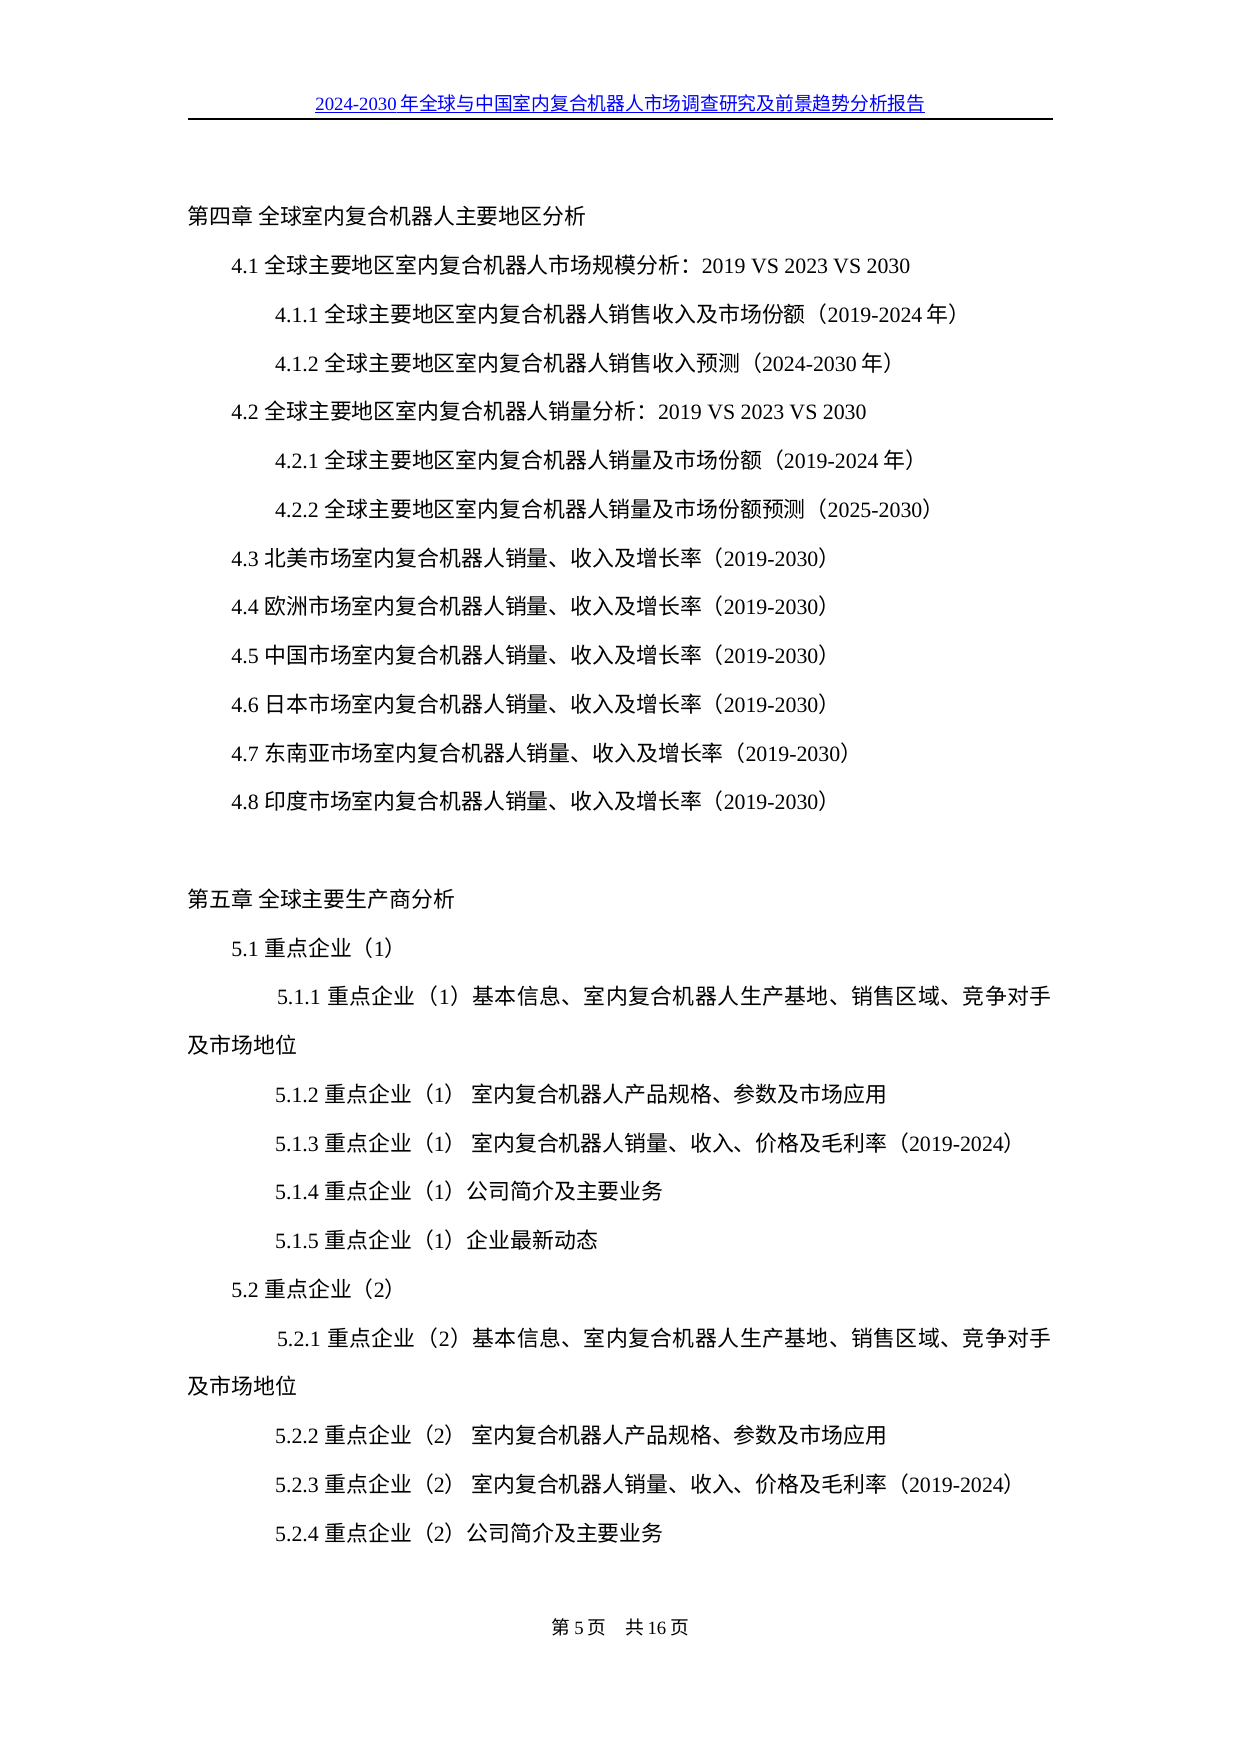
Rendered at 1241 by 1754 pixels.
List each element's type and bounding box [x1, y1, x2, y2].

text [187, 150, 1053, 1548]
